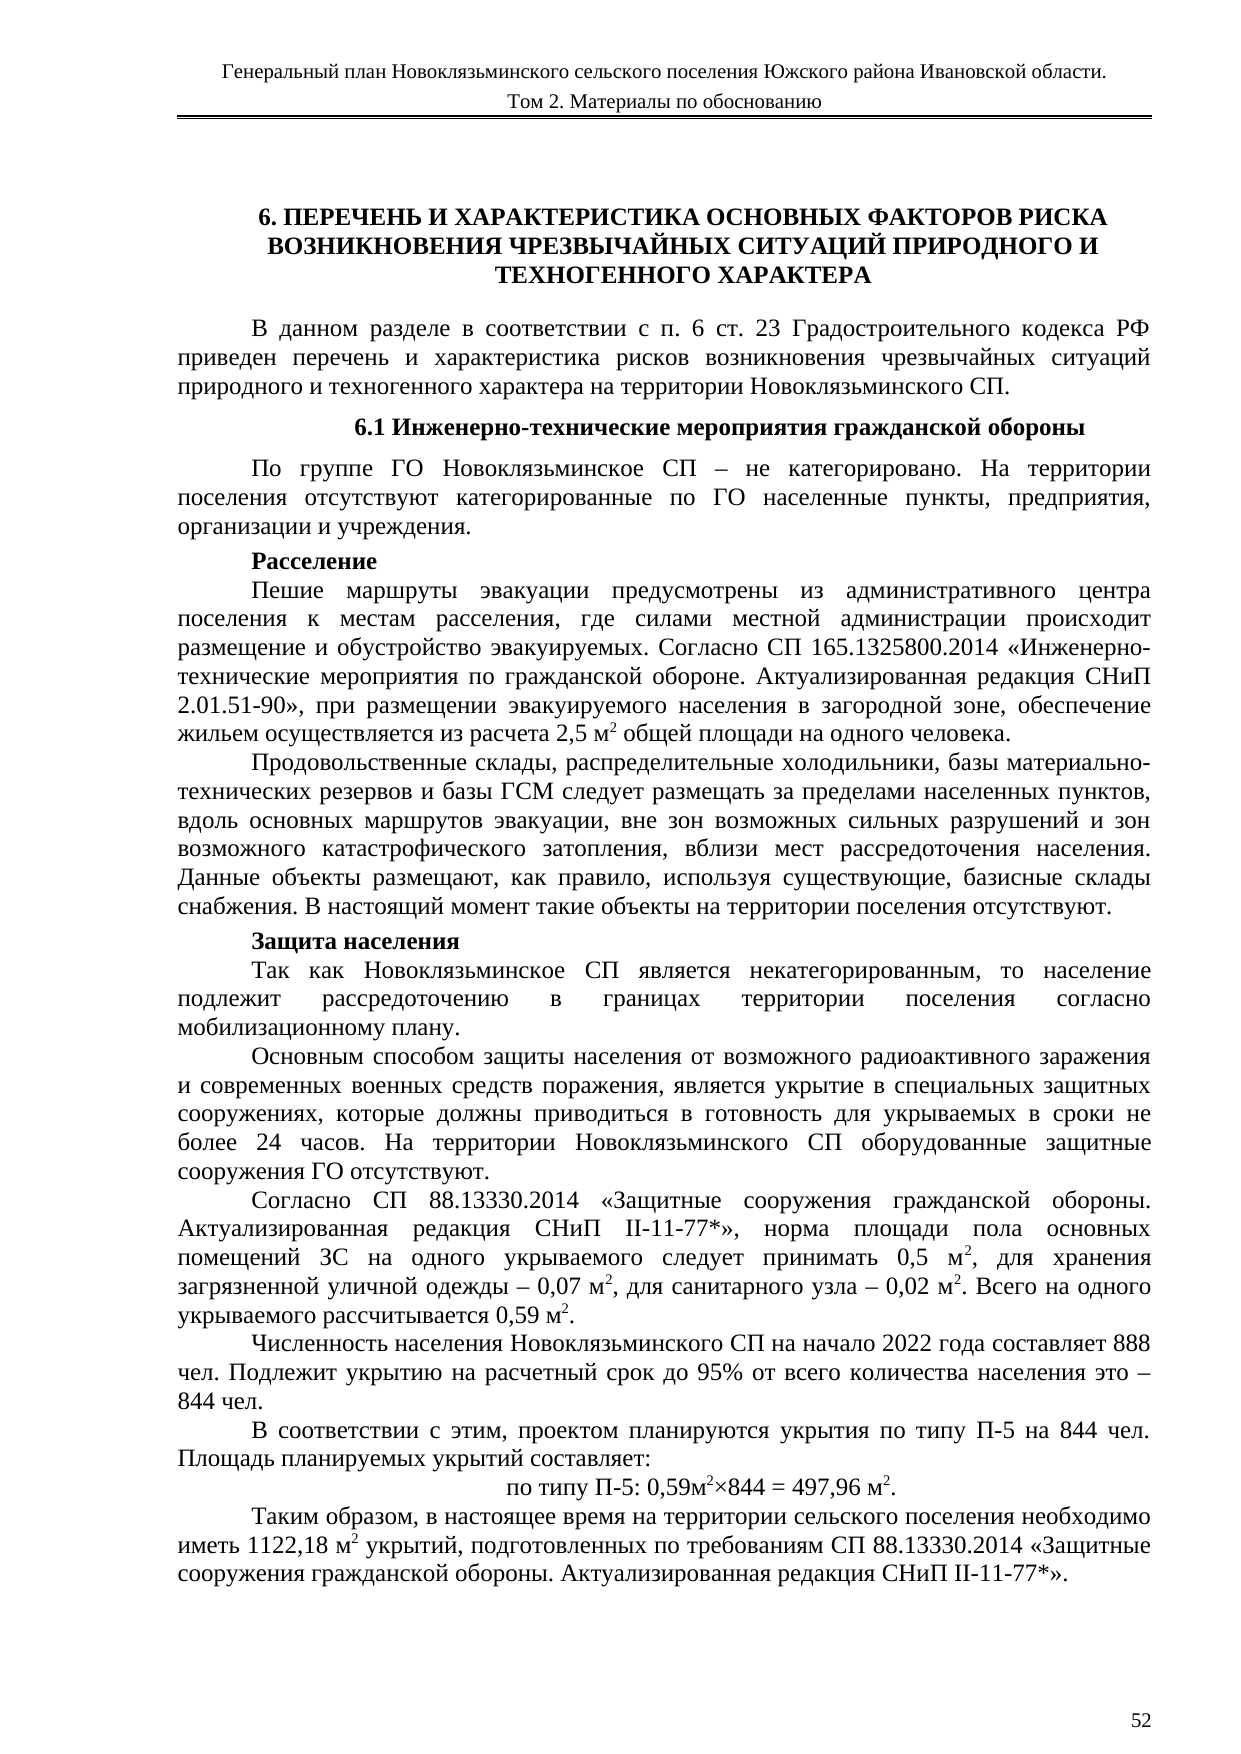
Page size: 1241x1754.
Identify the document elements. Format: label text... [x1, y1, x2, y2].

text Основным способом защиты населения от возможного радиоактивного заражения и современных военных средств поражения, является укрытие в специальных защитных сооружениях, которые должны приводиться в готовность для укрываемых в сроки не более 24 часов. На территории Новоклязьминского СП оборудованные защитные сооружения ГО отсутствуют. [177, 1041, 1152, 1185]
text Защита населения [177, 926, 1152, 955]
text В соответствии с этим, проектом планируются укрытия по типу П-5 на 844 чел. Площадь планируемых укрытий составляет: [177, 1415, 1152, 1472]
text Продовольственные склады, распределительные холодильники, базы материально-технических резервов и базы ГСМ следует размещать за пределами населенных пунктов, вдоль основных маршрутов эвакуации, вне зон возможных сильных разрушений и зон возможного катастрофического затопления, вблизи мест рассредоточения населения. Данные объекты размещают, как правило, используя существующие, базисные склады снабжения. В настоящий момент такие объекты на территории поселения отсутствуют. [177, 747, 1152, 920]
text В данном разделе в соответствии с п. 6 ст. 23 Градостроительного кодекса РФ приведен перечень и характеристика рисков возникновения чрезвычайных ситуаций природного и техногенного характера на территории Новоклязьминского СП. [177, 313, 1152, 400]
text Таким образом, в настоящее время на территории сельского поселения необходимо иметь 1122,18 м2 укрытий, подготовленных по требованиям СП 88.13330.2014 «Защитные сооружения гражданской обороны. Актуализированная редакция СНиП II-11-77*». [177, 1501, 1152, 1587]
text Численность населения Новоклязьминского СП на начало 2022 года составляет 888 чел. Подлежит укрытию на расчетный срок до 95% от всего количества населения это – 844 чел. [177, 1328, 1152, 1415]
text Пешие маршруты эвакуации предусмотрены из административного центра поселения к местам расселения, где силами местной администрации происходит размещение и обустройство эвакуируемых. Согласно СП 165.1325800.2014 «Инженерно-технические мероприятия по гражданской обороне. Актуализированная редакция СНиП 2.01.51-90», при размещении эвакуируемого населения в загородной зоне, обеспечение жильем осуществляется из расчета 2,5 м2 общей площади на одного человека. [177, 575, 1152, 747]
text по типу П-5: 0,59м2×844 = 497,96 м2. [177, 1472, 1152, 1501]
text Так как Новоклязьминское СП является некатегорированным, то население подлежит рассредоточению в границах территории поселения согласно мобилизационному плану. [177, 955, 1152, 1041]
text Расселение [177, 546, 1152, 575]
text По группе ГО Новоклязьминское СП – не категорировано. На территории поселения отсутствуют категорированные по ГО населенные пункты, предприятия, организации и учреждения. [177, 453, 1152, 540]
subtitle 6. Перечень и характеристика основных факторов риска возникновения чрезвычайных ситуаций природного и техногенного характера [214, 202, 1152, 288]
text 6.1 Инженерно-технические мероприятия гражданской обороны [214, 412, 1152, 441]
text Согласно СП 88.13330.2014 «Защитные сооружения гражданской обороны. Актуализированная редакция СНиП II-11-77*», норма площади пола основных помещений ЗС на одного укрываемого следует принимать 0,5 м2, для хранения загрязненной уличной одежды – 0,07 м2, для санитарного узла – 0,02 м2. Всего на одного укрываемого рассчитывается 0,59 м2. [177, 1185, 1152, 1328]
